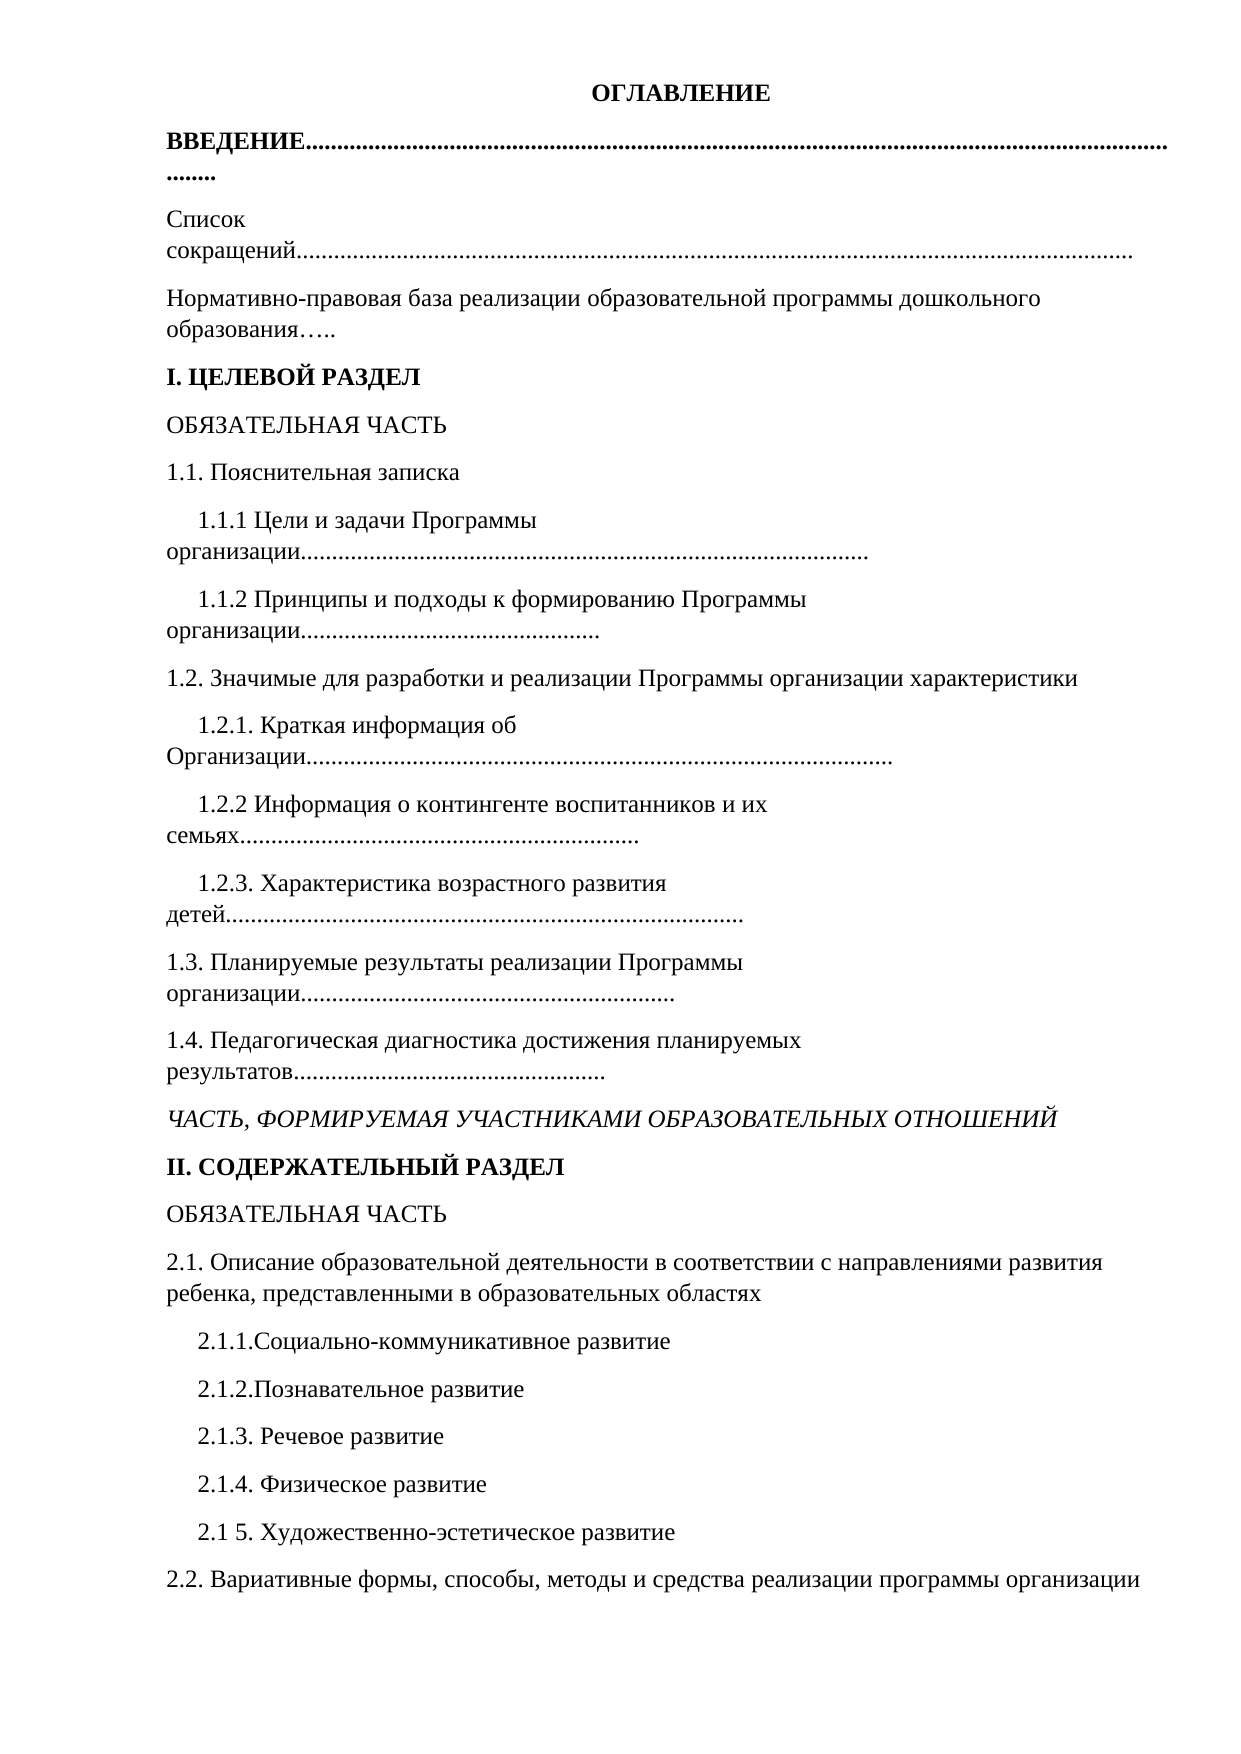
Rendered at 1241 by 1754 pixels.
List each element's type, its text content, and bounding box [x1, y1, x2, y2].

text 2.1.2.Познавательное развитие [166, 1374, 1174, 1402]
text ОБЯЗАТЕЛЬНАЯ ЧАСТЬ [166, 1199, 1174, 1228]
text 2.1. Описание образовательной деятельности в соответствии с направлениями развития ребенка, представленными в образовательных областях [166, 1247, 1174, 1307]
text ОБЯЗАТЕЛЬНАЯ ЧАСТЬ [166, 410, 1174, 438]
text 2.1.3. Речевое развитие [166, 1421, 1174, 1450]
text 1.1.2 Принципы и подходы к формированию Программы организации................................................ [166, 584, 1174, 644]
text 1.2. Значимые для разработки и реализации Программы организации характеристики [166, 663, 1174, 691]
text Список сокращений...................................................................................................................................... [166, 204, 1174, 264]
text 1.1.1 Цели и задачи Программы организации........................................................................................... [166, 505, 1174, 565]
text 1.2.1. Краткая информация об Организации.............................................................................................. [166, 710, 1174, 770]
text 2.1.4. Физическое развитие [166, 1469, 1174, 1498]
text ВВЕДЕНИЕ.................................................................................................................................................. [166, 126, 1174, 186]
text Нормативно-правовая база реализации образовательной программы дошкольного образования….. [166, 283, 1174, 343]
text 1.4. Педагогическая диагностика достижения планируемых результатов.................................................. [166, 1025, 1174, 1085]
text 1.2.2 Информация о контингенте воспитанников и их семьях................................................................ [166, 789, 1174, 849]
text 1.1. Пояснительная записка [166, 457, 1174, 486]
text 2.2. Вариативные формы, способы, методы и средства реализации программы организации [166, 1564, 1174, 1593]
text ОГЛАВЛЕНИЕ [181, 78, 1181, 107]
text 1.2.3. Характеристика возрастного развития детей................................................................................... [166, 868, 1174, 928]
text 2.1 5. Художественно-эстетическое развитие [166, 1517, 1174, 1546]
text 1.3. Планируемые результаты реализации Программы организации............................................................ [166, 947, 1174, 1006]
text I. ЦЕЛЕВОЙ РАЗДЕЛ [166, 362, 1174, 391]
text 2.1.1.Социально-коммуникативное развитие [166, 1326, 1174, 1355]
text ЧАСТЬ, ФОРМИРУЕМАЯ УЧАСТНИКАМИ ОБРАЗОВАТЕЛЬНЫХ ОТНОШЕНИЙ [166, 1104, 1174, 1133]
text II. СОДЕРЖАТЕЛЬНЫЙ РАЗДЕЛ [166, 1152, 1174, 1181]
